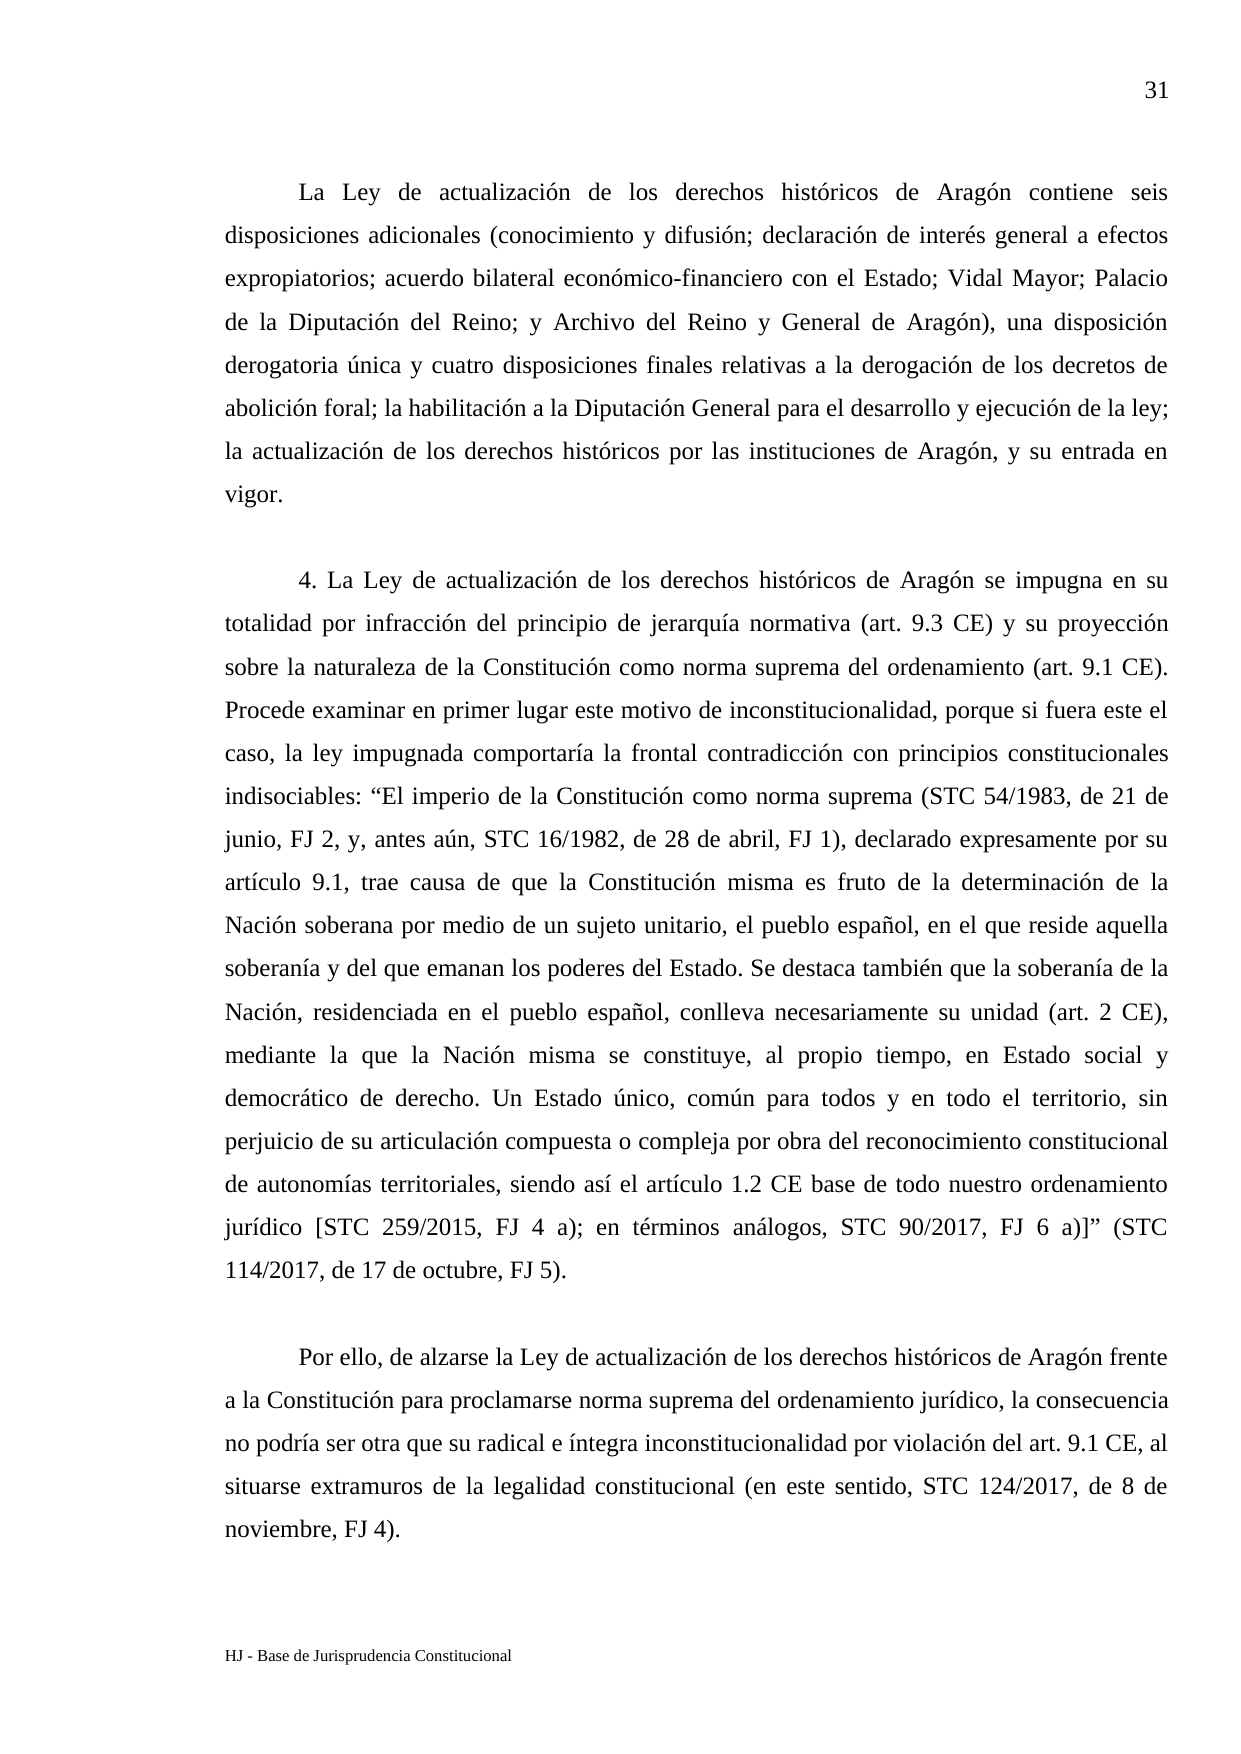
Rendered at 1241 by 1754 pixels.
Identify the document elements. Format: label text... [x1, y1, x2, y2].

text Por ello, de alzarse la Ley de actualización de los derechos históricos de Aragón frente a la Constitución para proclamarse norma suprema del ordenamiento jurídico, la consecuencia no podría ser otra que su radical e íntegra inconstitucionalidad por violación del art. 9.1 CE, al situarse extramuros de la legalidad constitucional (en este sentido, STC 124/2017, de 8 de noviembre, FJ 4). [224, 1342, 1169, 1543]
text La Ley de actualización de los derechos históricos de Aragón contiene seis disposiciones adicionales (conocimiento y difusión; declaración de interés general a efectos expropiatorios; acuerdo bilateral económico-financiero con el Estado; Vidal Mayor; Palacio de la Diputación del Reino; y Archivo del Reino y General de Aragón), una disposición derogatoria única y cuatro disposiciones finales relativas a la derogación de los decretos de abolición foral; la habilitación a la Diputación General para el desarrollo y ejecución de la ley; la actualización de los derechos históricos por las instituciones de Aragón, y su entrada en vigor. [224, 177, 1169, 508]
text 4. La Ley de actualización de los derechos históricos de Aragón se impugna en su totalidad por infracción del principio de jerarquía normativa (art. 9.3 CE) y su proyección sobre la naturaleza de la Constitución como norma suprema del ordenamiento (art. 9.1 CE). Procede examinar en primer lugar este motivo de inconstitucionalidad, porque si fuera este el caso, la ley impugnada comportaría la frontal contradicción con principios constitucionales indisociables: “El imperio de la Constitución como norma suprema (STC 54/1983, de 21 de junio, FJ 2, y, antes aún, STC 16/1982, de 28 de abril, FJ 1), declarado expresamente por su artículo 9.1, trae causa de que la Constitución misma es fruto de la determinación de la Nación soberana por medio de un sujeto unitario, el pueblo español, en el que reside aquella soberanía y del que emanan los poderes del Estado. Se destaca también que la soberanía de la Nación, residenciada en el pueblo español, conlleva necesariamente su unidad (art. 2 CE), mediante la que la Nación misma se constituye, al propio tiempo, en Estado social y democrático de derecho. Un Estado único, común para todos y en todo el territorio, sin perjuicio de su articulación compuesta o compleja por obra del reconocimiento constitucional de autonomías territoriales, siendo así el artículo 1.2 CE base de todo nuestro ordenamiento jurídico [STC 259/2015, FJ 4 a); en términos análogos, STC 90/2017, FJ 6 a)]” (STC 114/2017, de 17 de octubre, FJ 5). [224, 565, 1169, 1284]
